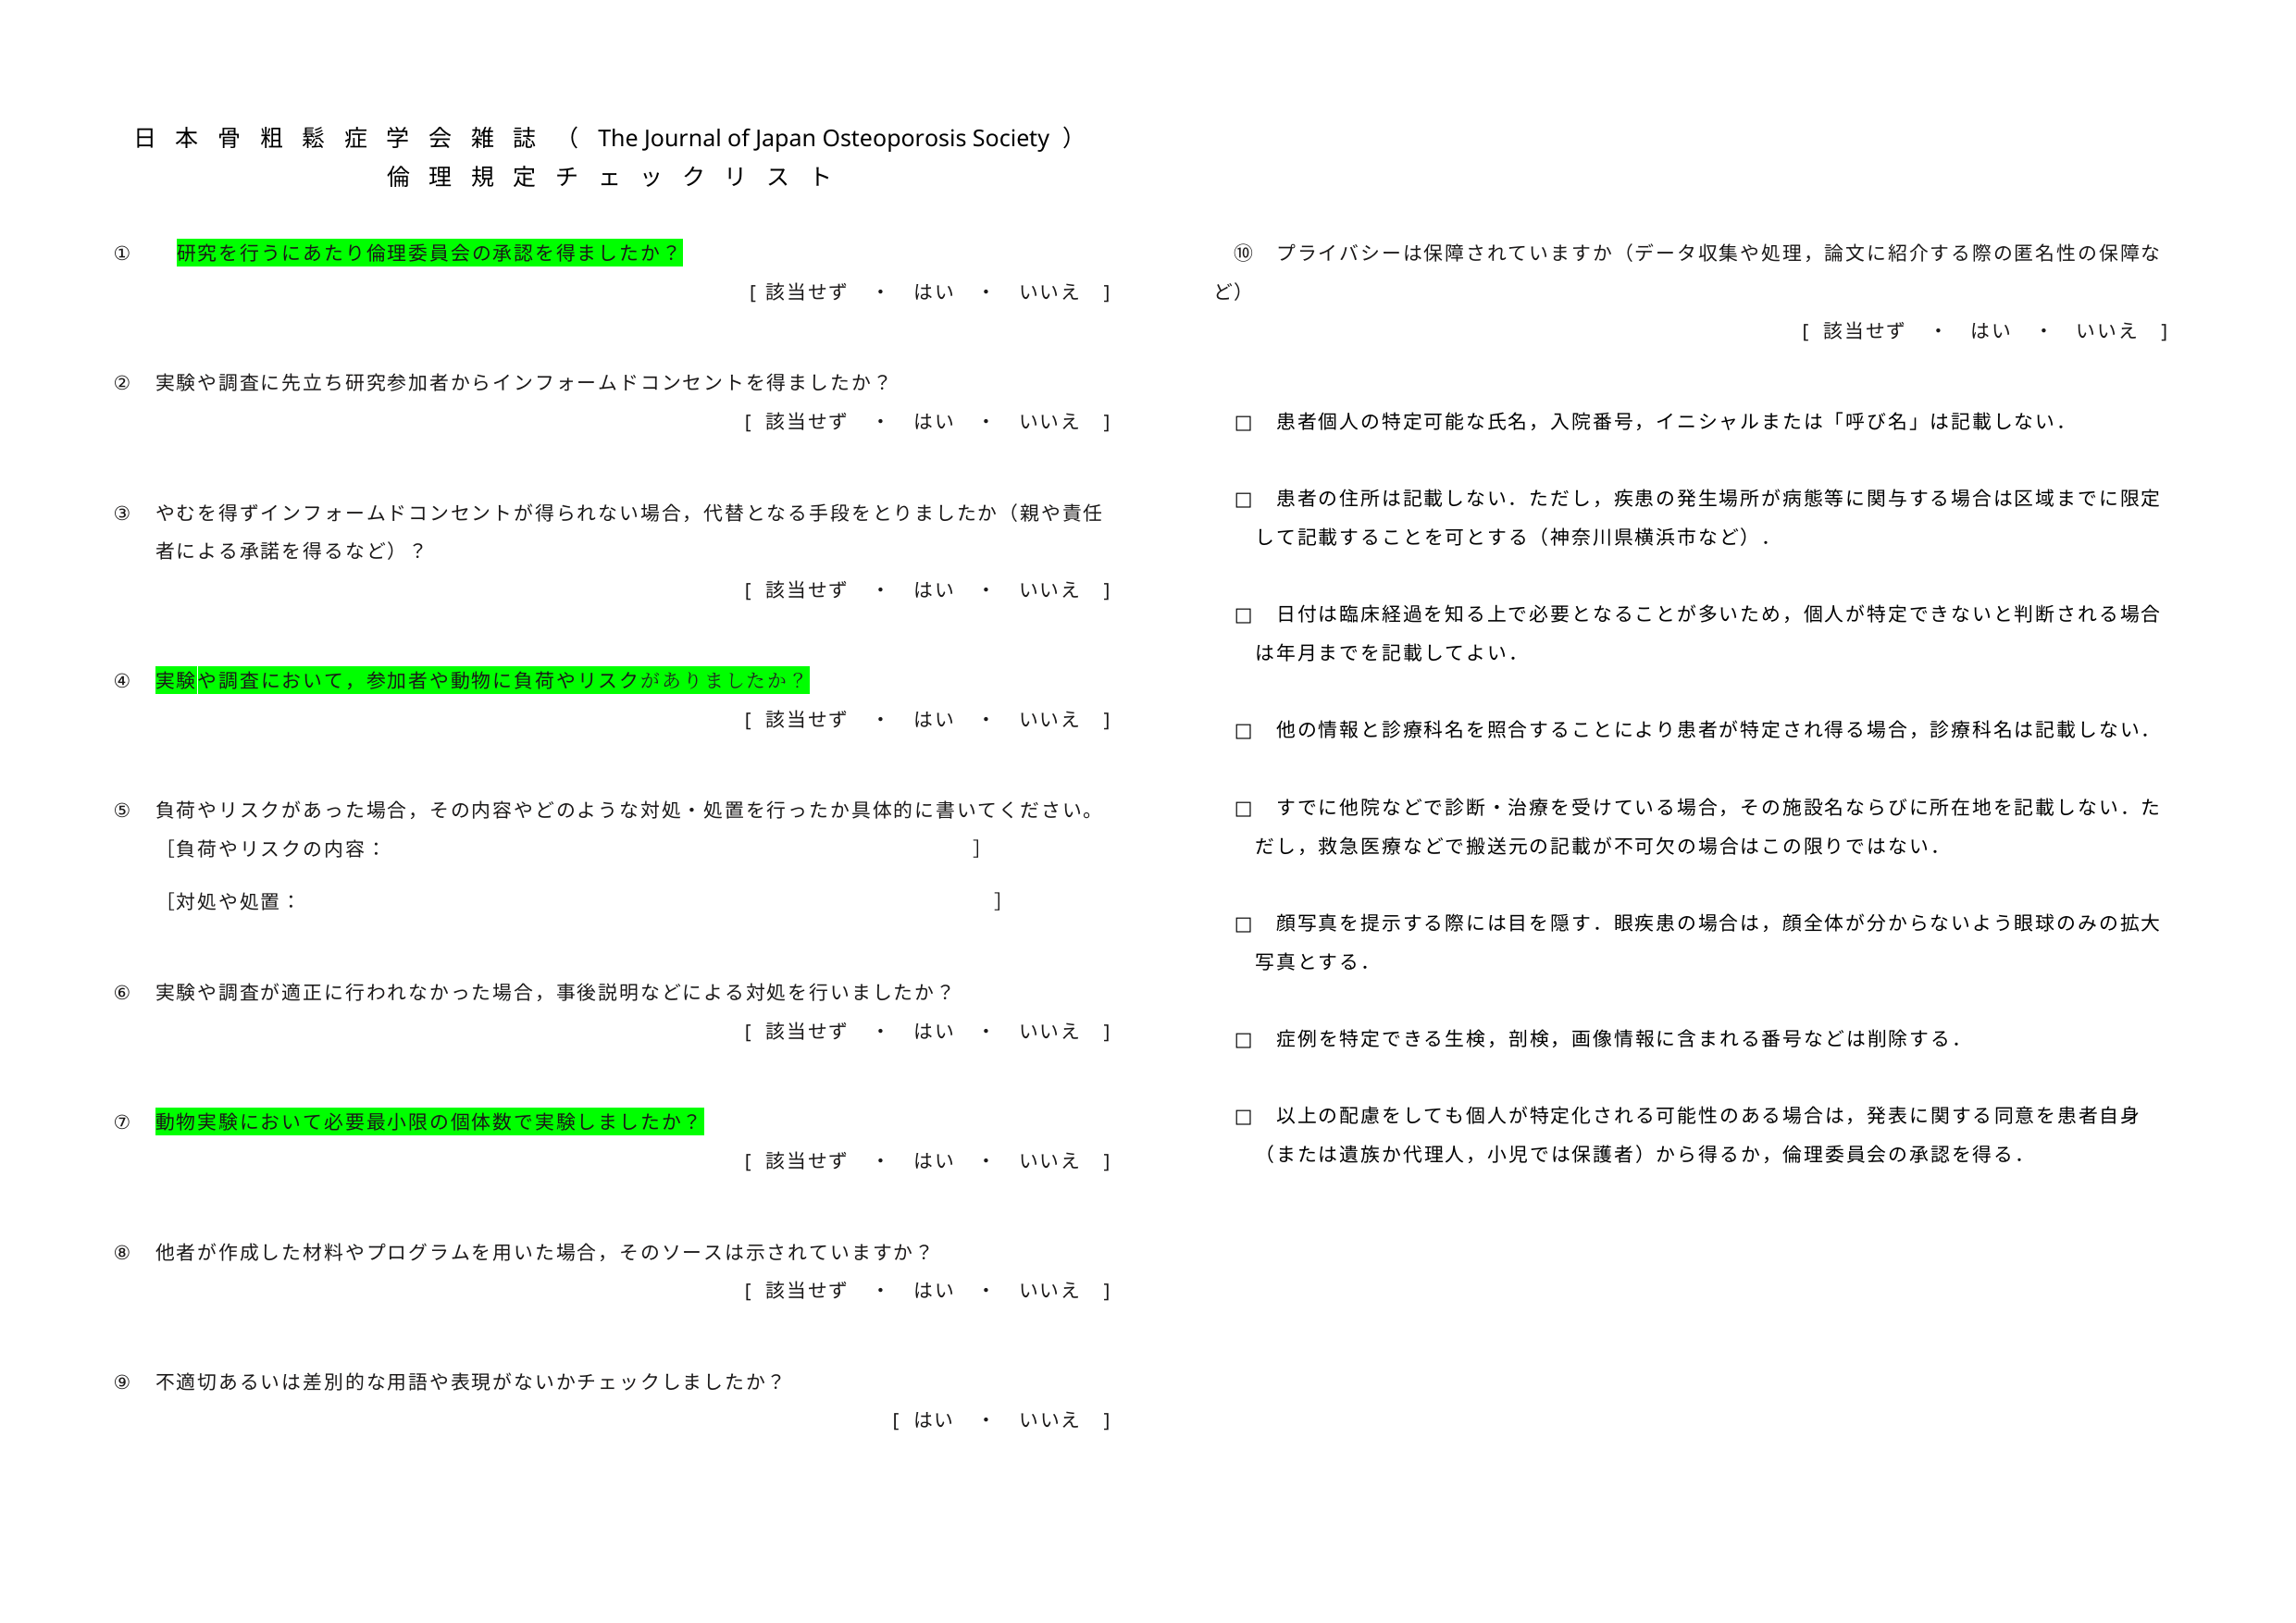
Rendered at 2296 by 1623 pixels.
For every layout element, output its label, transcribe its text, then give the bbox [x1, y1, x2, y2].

text □ 他の情報と診療科名を照合することにより患者が特定され得る場合，診療科名は記載しない． [1214, 710, 2182, 749]
text [ 該当せず ・ はい ・ いいえ ] [113, 1270, 1124, 1308]
text [ 該当せず ・ はい ・ いいえ ] [113, 1141, 1124, 1179]
text ⑩ プライバシーは保障されていますか（データ収集や処理，論文に紹介する際の匿名性の保障など） [1171, 233, 2182, 310]
text ⑤ 負荷やリスクがあった場合，その内容やどのような対処・処置を行ったか具体的に書いてください。 [113, 790, 1124, 829]
text ⑥ 実験や調査が適正に行われなかった場合，事後説明などによる対処を行いましたか？ [113, 973, 1124, 1011]
text 倫理規定チェックリスト [113, 156, 1124, 194]
text [ 該当せず ・ はい ・ いいえ ] [113, 700, 1124, 737]
text ［対処や処置： ］ [13, 881, 1124, 920]
text □ 患者個人の特定可能な氏名，入院番号，イニシャルまたは「呼び名」は記載しない． [1214, 402, 2182, 440]
text □ すでに他院などで診断・治療を受けている場合，その施設名ならびに所在地を記載しない．ただし，救急医療などで搬送元の記載が不可欠の場合はこの限りではない． [1214, 787, 2182, 864]
text [ 該当せず ・ はい ・ いいえ ] [113, 570, 1124, 608]
text [ 該当せず ・ はい ・ いいえ ] [1171, 310, 2182, 349]
text □ 症例を特定できる生検，剖検，画像情報に含まれる番号などは削除する． [1214, 1018, 2182, 1057]
text □ 日付は臨床経過を知る上で必要となることが多いため，個人が特定できないと判断される場合は年月までを記載してよい． [1214, 594, 2182, 671]
text ［負荷やリスクの内容： ］ [13, 829, 1124, 867]
text □ 患者の住所は記載しない．ただし，疾患の発生場所が病態等に関与する場合は区域までに限定して記載することを可とする（神奈川県横浜市など）． [1214, 478, 2182, 555]
text ② 実験や調査に先立ち研究参加者からインフォームドコンセントを得ましたか？ [113, 363, 1124, 402]
text [ 該当せず ・ はい ・ いいえ ] [113, 1011, 1124, 1049]
text ③ やむを得ずインフォームドコンセントが得られない場合，代替となる手段をとりましたか（親や責任者による承諾を得るなど）？ [113, 492, 1124, 570]
text [ はい ・ いいえ ] [113, 1400, 1124, 1438]
text ⑦ 動物実験において必要最小限の個体数で実験しましたか？ [113, 1102, 1124, 1141]
text □ 顔写真を提示する際には目を隠す．眼疾患の場合は，顔全体が分からないよう眼球のみの拡大写真とする． [1214, 902, 2182, 980]
text 日本骨粗鬆症学会雑誌（The Journal of Japan Osteoporosis Society） [113, 118, 1124, 156]
text ④ 実験や調査において，参加者や動物に負荷やリスクがありましたか？ [113, 661, 1124, 700]
list 研究を行うにあたり倫理委員会の承認を得ましたか？ [113, 233, 1124, 272]
text [ 該当せず ・ はい ・ いいえ ] [113, 272, 1124, 310]
text ⑧ 他者が作成した材料やプログラムを用いた場合，そのソースは示されていますか？ [113, 1232, 1124, 1270]
text ⑨ 不適切あるいは差別的な用語や表現がないかチェックしましたか？ [111, 1361, 1124, 1400]
text [ 該当せず ・ はい ・ いいえ ] [113, 402, 1124, 440]
text □ 以上の配慮をしても個人が特定化される可能性のある場合は，発表に関する同意を患者自身（または遺族か代理人，小児では保護者）から得るか，倫理委員会の承認を得る． [1214, 1096, 2182, 1172]
